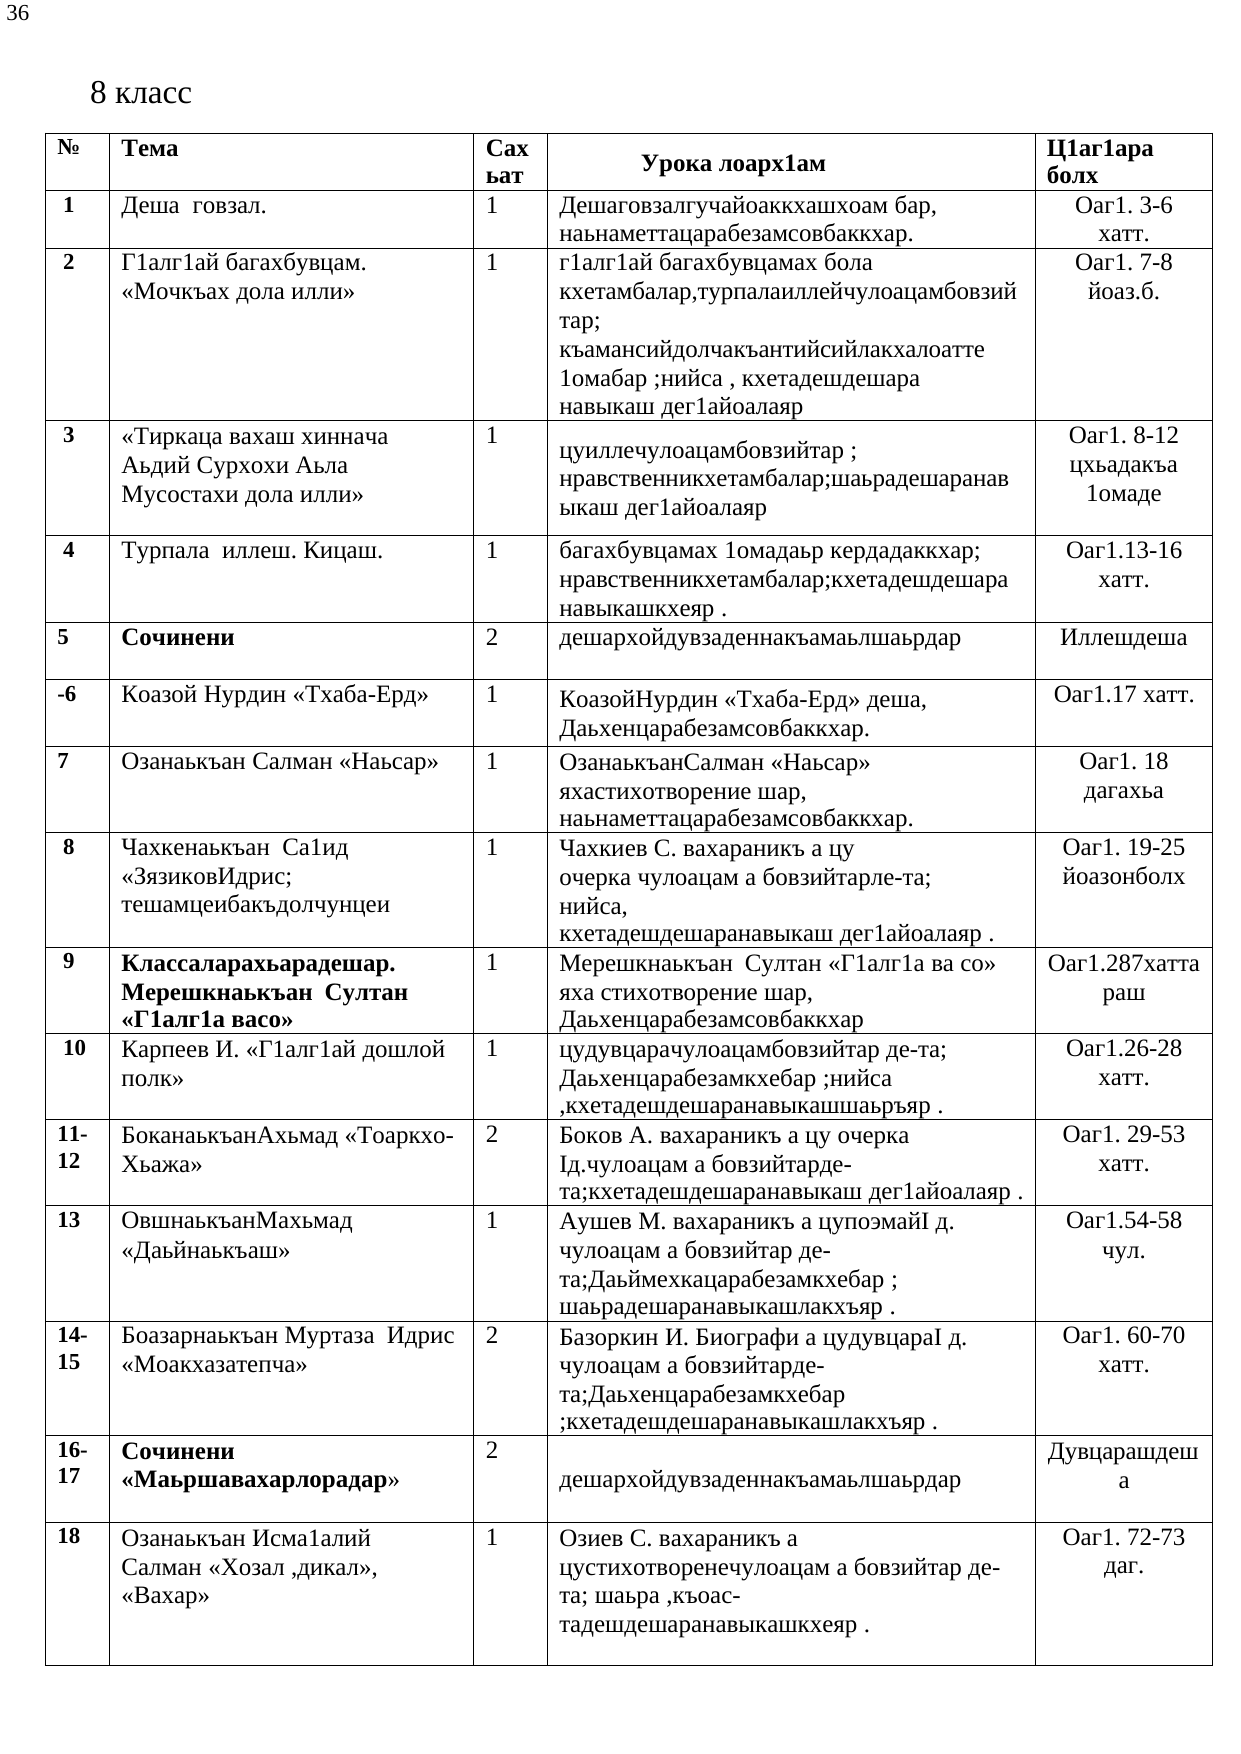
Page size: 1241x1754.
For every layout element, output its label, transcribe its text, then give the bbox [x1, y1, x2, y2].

table_cell БоканаькъанАхьмад «Тоаркхо- Хьажа» [110, 1120, 473, 1205]
table_cell Оаг1.287хатта раш [1036, 948, 1212, 1033]
table_cell Иллешдеша [1036, 623, 1212, 679]
table_cell Дешаговзалгучайоаккхашхоам бар, наьнаметтацарабезамсовбаккхар. [548, 191, 1035, 247]
table_cell 1 [474, 191, 547, 247]
table_cell Сочинени [110, 623, 473, 679]
table_cell Оаг1.26-28 хатт. [1036, 1034, 1212, 1119]
table_cell Оаг1. 29-53 хатт. [1036, 1120, 1212, 1205]
table_cell 2 [474, 1322, 547, 1435]
table_cell Оаг1.13-16 хатт. [1036, 536, 1212, 622]
table_cell Коазой Нурдин «Тхаба-Ерд» [110, 680, 473, 746]
table_cell 1 [474, 747, 547, 832]
table_cell Озиев С. вахараникъ а цустихотворенечулоацам а бовзийтар де- та; шаьра ,къоас- тадешдешаранавыкашкхеяр . [548, 1523, 1035, 1665]
table_cell Оаг1. 72-73 даг. [1036, 1523, 1212, 1665]
table_cell цуиллечулоацамбовзийтар ; нравственникхетамбалар;шаьрадешаранав ыкаш дег1айоалаяр [548, 421, 1035, 535]
table_cell 3 [46, 421, 109, 535]
table_cell Оаг1. 18 дагахьа [1036, 747, 1212, 832]
table_cell 16- 17 [46, 1436, 109, 1522]
table_cell «Тиркаца вахаш хиннача Аьдий Сурхохи Аьла Мусостахи дола илли» [110, 421, 473, 535]
table_cell 10 [46, 1034, 109, 1119]
table_cell Боков А. вахараникъ а цу очерка Iд.чулоацам а бовзийтарде- та;кхетадешдешаранавыкаш дег1айоалаяр . [548, 1120, 1035, 1205]
table_cell 11- 12 [46, 1120, 109, 1205]
table_cell Озанаькъан Салман «Наьсар» [110, 747, 473, 832]
table_cell ОзанаькъанСалман «Наьсар» яхастихотворение шар, наьнаметтацарабезамсовбаккхар. [548, 747, 1035, 832]
table_cell Классаларахьарадешар. Мерешкнаькъан Султан «Г1алг1а васо» [110, 948, 473, 1033]
table_cell 1 [46, 191, 109, 247]
table_cell Дувцарашдеш а [1036, 1436, 1212, 1522]
table_cell Оаг1. 60-70 хатт. [1036, 1322, 1212, 1435]
table_cell Оаг1. 8-12 цхьадакъа 1омаде [1036, 421, 1212, 535]
table_cell Карпеев И. «Г1алг1ай дошлой полк» [110, 1034, 473, 1119]
table_cell 1 [474, 1523, 547, 1665]
table_cell -6 [46, 680, 109, 746]
table_cell Озанаькъан Исма1алий Салман «Хозал ,дикал», «Вахар» [110, 1523, 473, 1665]
table_cell 2 [474, 1436, 547, 1522]
table_cell цудувцарачулоацамбовзийтар де-та; Даьхенцарабезамкхебар ;нийса ,кхетадешдешаранавыкашшаьръяр . [548, 1034, 1035, 1119]
table_cell 1 [474, 1206, 547, 1321]
table_cell 1 [474, 536, 547, 622]
table_cell 4 [46, 536, 109, 622]
table_cell дешархойдувзаденнакъамаьлшаьрдар [548, 1436, 1035, 1522]
table_header Тема [110, 134, 473, 190]
table_cell Чахкенаькъан Са1ид «ЗязиковИдрис; тешамцеибакъдолчунцеи [110, 833, 473, 947]
table_cell 2 [474, 1120, 547, 1205]
table_cell Оаг1.17 хатт. [1036, 680, 1212, 746]
table_cell Боазарнаькъан Муртаза Идрис «Моакхазатепча» [110, 1322, 473, 1435]
table_cell Турпала иллеш. Кицаш. [110, 536, 473, 622]
table_cell Оаг1. 7-8 йоаз.б. [1036, 249, 1212, 420]
table_cell 14- 15 [46, 1322, 109, 1435]
table_cell Оаг1.54-58 чул. [1036, 1206, 1212, 1321]
table_cell Чахкиев С. вахараникъ а цу очерка чулоацам а бовзийтарле-та; нийса, кхетадешдешаранавыкаш дег1айоалаяр . [548, 833, 1035, 947]
table_cell 1 [474, 1034, 547, 1119]
table_cell 1 [474, 249, 547, 420]
subtitle класс [90, 72, 1223, 111]
table_cell Аушев М. вахараникъ а цупоэмайI д. чулоацам а бовзийтар де- та;Даьймехкацарабезамкхебар ; шаьрадешаранавыкашлакхъяр . [548, 1206, 1035, 1321]
table_cell г1алг1ай багахбувцамах бола кхетамбалар,турпалаиллейчулоацамбовзий тар; къамансийдолчакъантийсийлакхалоатте 1омабар ;нийса , кхетадешдешара навыкаш дег1айоалаяр [548, 249, 1035, 420]
table_header Ц1аг1ара болх [1036, 134, 1212, 190]
table_cell 8 [46, 833, 109, 947]
table_cell Оаг1. 3-6 хатт. [1036, 191, 1212, 247]
table_cell 5 [46, 623, 109, 679]
table_cell 1 [474, 421, 547, 535]
table_cell 9 [46, 948, 109, 1033]
table_cell Сочинени «Маьршавахарлорадар» [110, 1436, 473, 1522]
table_cell 1 [474, 680, 547, 746]
table_cell 2 [474, 623, 547, 679]
table_cell Мерешкнаькъан Султан «Г1алг1а ва со» яха стихотворение шар, Даьхенцарабезамсовбаккхар [548, 948, 1035, 1033]
table_cell Деша говзал. [110, 191, 473, 247]
table_cell ОвшнаькъанМахьмад «Даьйнаькъаш» [110, 1206, 473, 1321]
table_header Урока лоарх1ам [548, 134, 1035, 190]
table_header № [46, 134, 109, 190]
table_cell 13 [46, 1206, 109, 1321]
table_cell Базоркин И. Биографи а цудувцараI д. чулоацам а бовзийтарде- та;Даьхенцарабезамкхебар ;кхетадешдешаранавыкашлакхъяр . [548, 1322, 1035, 1435]
table_cell 18 [46, 1523, 109, 1665]
table_cell багахбувцамах 1омадаьр кердадаккхар; нравственникхетамбалар;кхетадешдешара навыкашкхеяр . [548, 536, 1035, 622]
table_cell КоазойНурдин «Тхаба-Ерд» деша, Даьхенцарабезамсовбаккхар. [548, 680, 1035, 746]
table_cell 1 [474, 948, 547, 1033]
table_cell Г1алг1ай багахбувцам. «Мочкъах дола илли» [110, 249, 473, 420]
table_cell дешархойдувзаденнакъамаьлшаьрдар [548, 623, 1035, 679]
table_cell 1 [474, 833, 547, 947]
table_cell 7 [46, 747, 109, 832]
table_cell 2 [46, 249, 109, 420]
table_cell Оаг1. 19-25 йоазонболх [1036, 833, 1212, 947]
table_header Сах ьат [474, 134, 547, 190]
